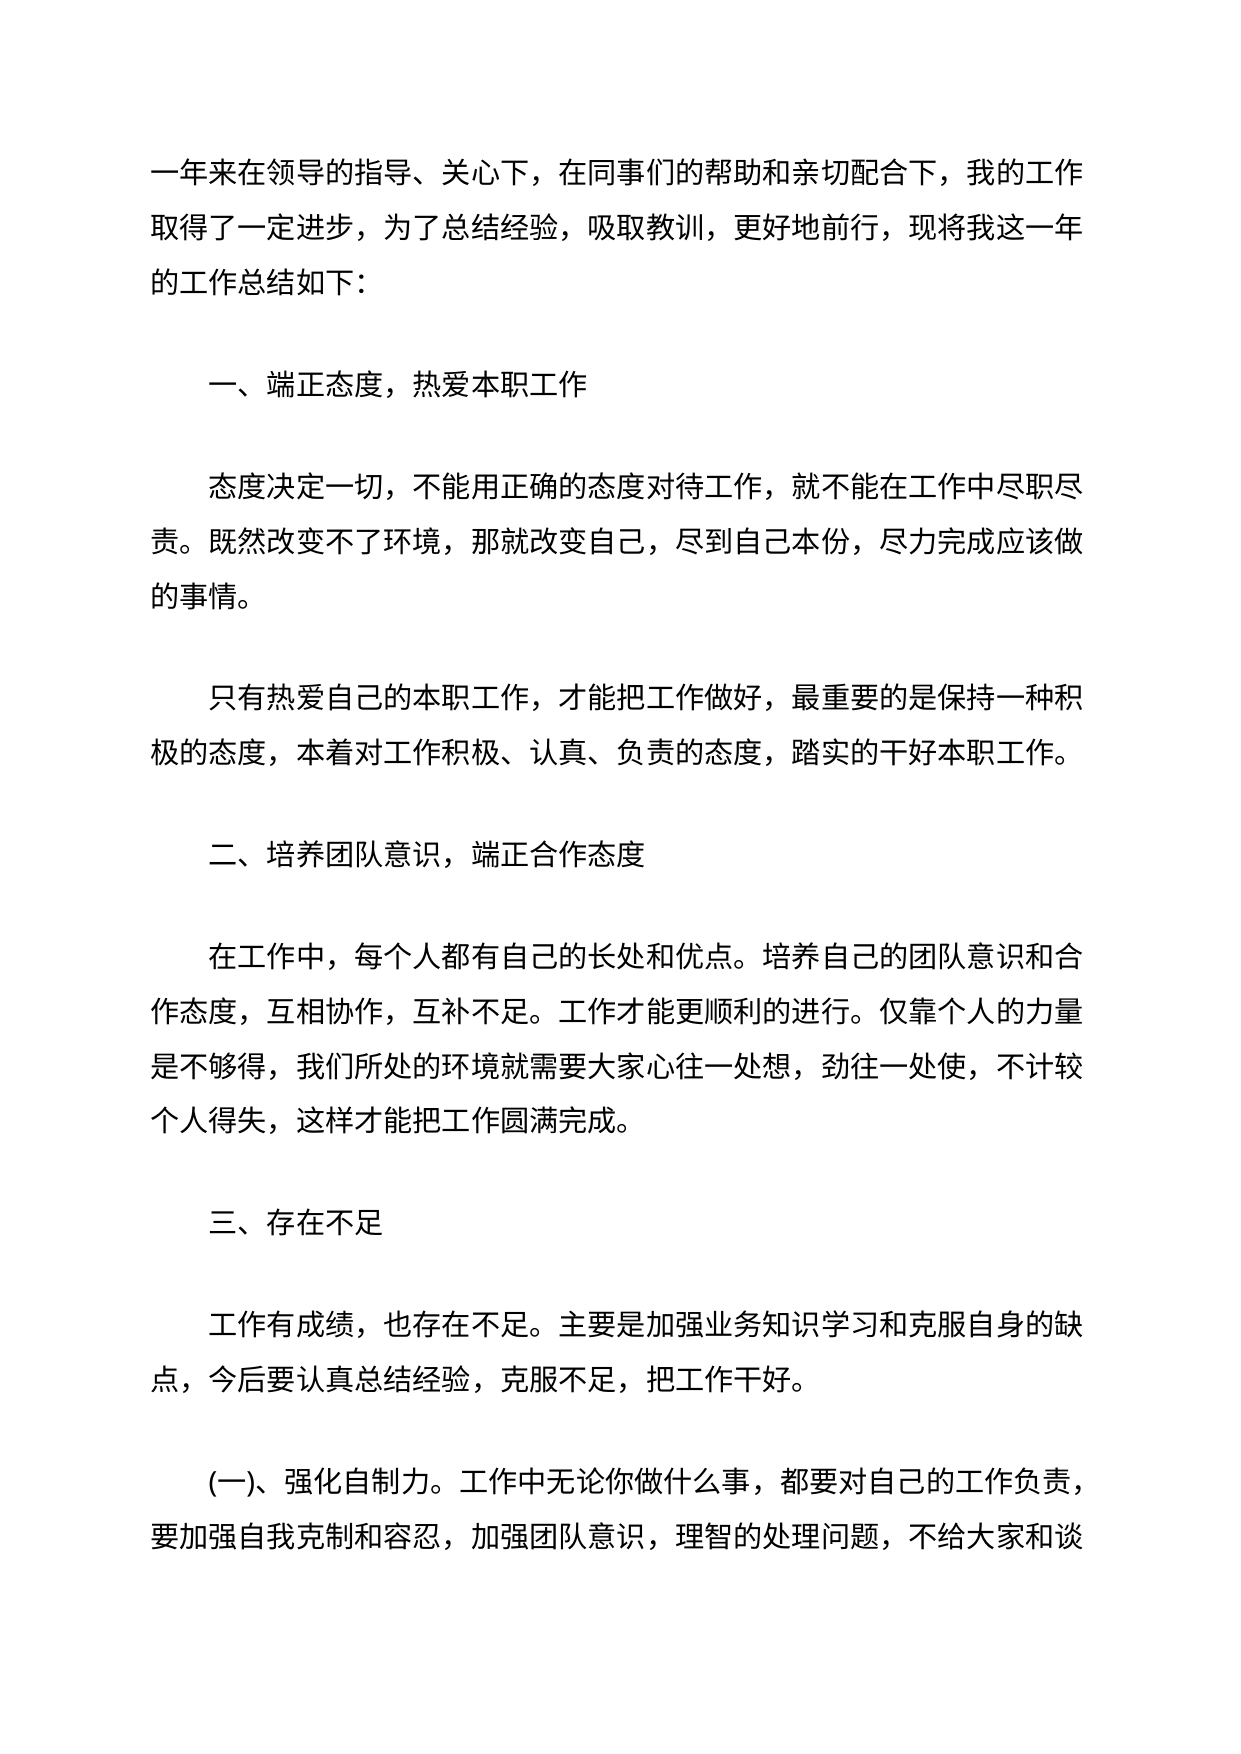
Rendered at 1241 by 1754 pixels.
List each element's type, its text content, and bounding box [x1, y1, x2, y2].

text 只有热爱自己的本职工作，才能把工作做好，最重要的是保持一种积极的态度，本着对工作积极、认真、负责的态度，踏实的干好本职工作。 [150, 675, 1090, 772]
text 三、存在不足 [150, 1200, 1090, 1242]
text 一、端正态度，热爱本职工作 [150, 362, 1090, 404]
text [150, 1458, 1090, 1556]
text 二、培养团队意识，端正合作态度 [150, 832, 1090, 874]
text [150, 150, 1090, 302]
text 态度决定一切，不能用正确的态度对待工作，就不能在工作中尽职尽责。既然改变不了环境，那就改变自己，尽到自己本份，尽力完成应该做的事情。 [150, 463, 1090, 615]
text 在工作中，每个人都有自己的长处和优点。培养自己的团队意识和合作态度，互相协作，互补不足。工作才能更顺利的进行。仅靠个人的力量是不够得，我们所处的环境就需要大家心往一处想，劲往一处使，不计较个人得失，这样才能把工作圆满完成。 [150, 933, 1090, 1140]
text 工作有成绩，也存在不足。主要是加强业务知识学习和克服自身的缺点，今后要认真总结经验，克服不足，把工作干好。 [150, 1302, 1090, 1399]
